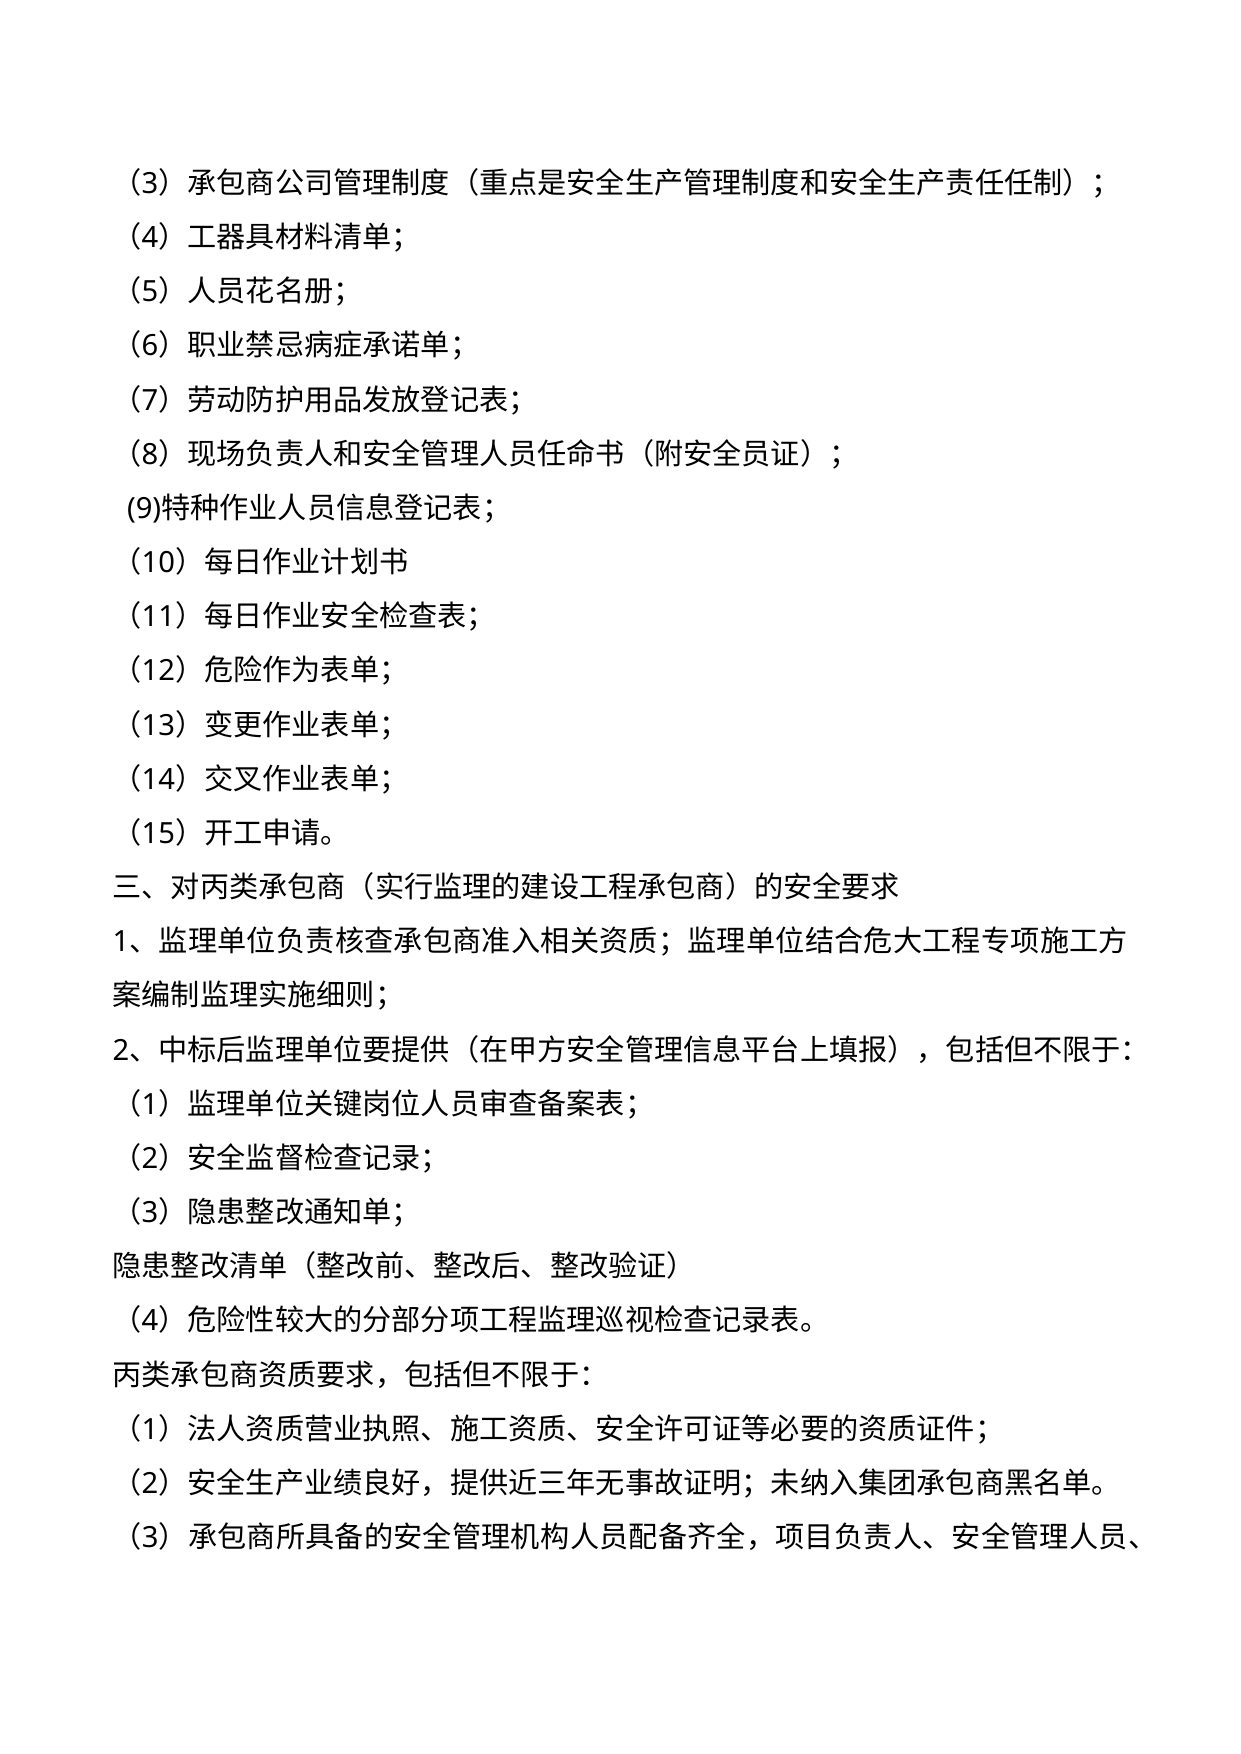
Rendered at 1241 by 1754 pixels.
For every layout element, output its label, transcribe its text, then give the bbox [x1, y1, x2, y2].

text （8）现场负责人和安全管理人员任命书（附安全员证）； [112, 421, 1128, 475]
text （11）每日作业安全检查表； [112, 583, 1128, 637]
text （2）安全监督检查记录； [112, 1125, 1128, 1179]
text （3）隐患整改通知单； [112, 1179, 1128, 1233]
text （10）每日作业计划书 [112, 529, 1128, 583]
text （2）安全生产业绩良好，提供近三年无事故证明；未纳入集团承包商黑名单。 [112, 1450, 1128, 1504]
text 隐患整改清单（整改前、整改后、整改验证） [112, 1233, 1128, 1287]
text （14）交叉作业表单； [112, 746, 1128, 800]
text （12）危险作为表单； [112, 637, 1128, 692]
text （5）人员花名册； [112, 258, 1128, 312]
text (9)特种作业人员信息登记表； [112, 475, 1128, 529]
text （7）劳动防护用品发放登记表； [112, 367, 1128, 421]
text 1、监理单位负责核查承包商准入相关资质；监理单位结合危大工程专项施工方案编制监理实施细则； [112, 908, 1128, 1017]
text （4）危险性较大的分部分项工程监理巡视检查记录表。 [112, 1287, 1128, 1342]
text （3）承包商公司管理制度（重点是安全生产管理制度和安全生产责任任制）； [112, 150, 1128, 204]
text （13）变更作业表单； [112, 692, 1128, 746]
text 丙类承包商资质要求，包括但不限于： [112, 1342, 1128, 1396]
text 三、对丙类承包商（实行监理的建设工程承包商）的安全要求 [112, 854, 1128, 908]
text （15）开工申请。 [112, 800, 1128, 854]
text （1）法人资质营业执照、施工资质、安全许可证等必要的资质证件； [112, 1396, 1128, 1450]
text （6）职业禁忌病症承诺单； [112, 312, 1128, 367]
text 2、中标后监理单位要提供（在甲方安全管理信息平台上填报），包括但不限于： [112, 1017, 1128, 1071]
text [112, 1504, 1128, 1558]
text （1）监理单位关键岗位人员审查备案表； [112, 1071, 1128, 1125]
text （4）工器具材料清单； [112, 204, 1128, 258]
